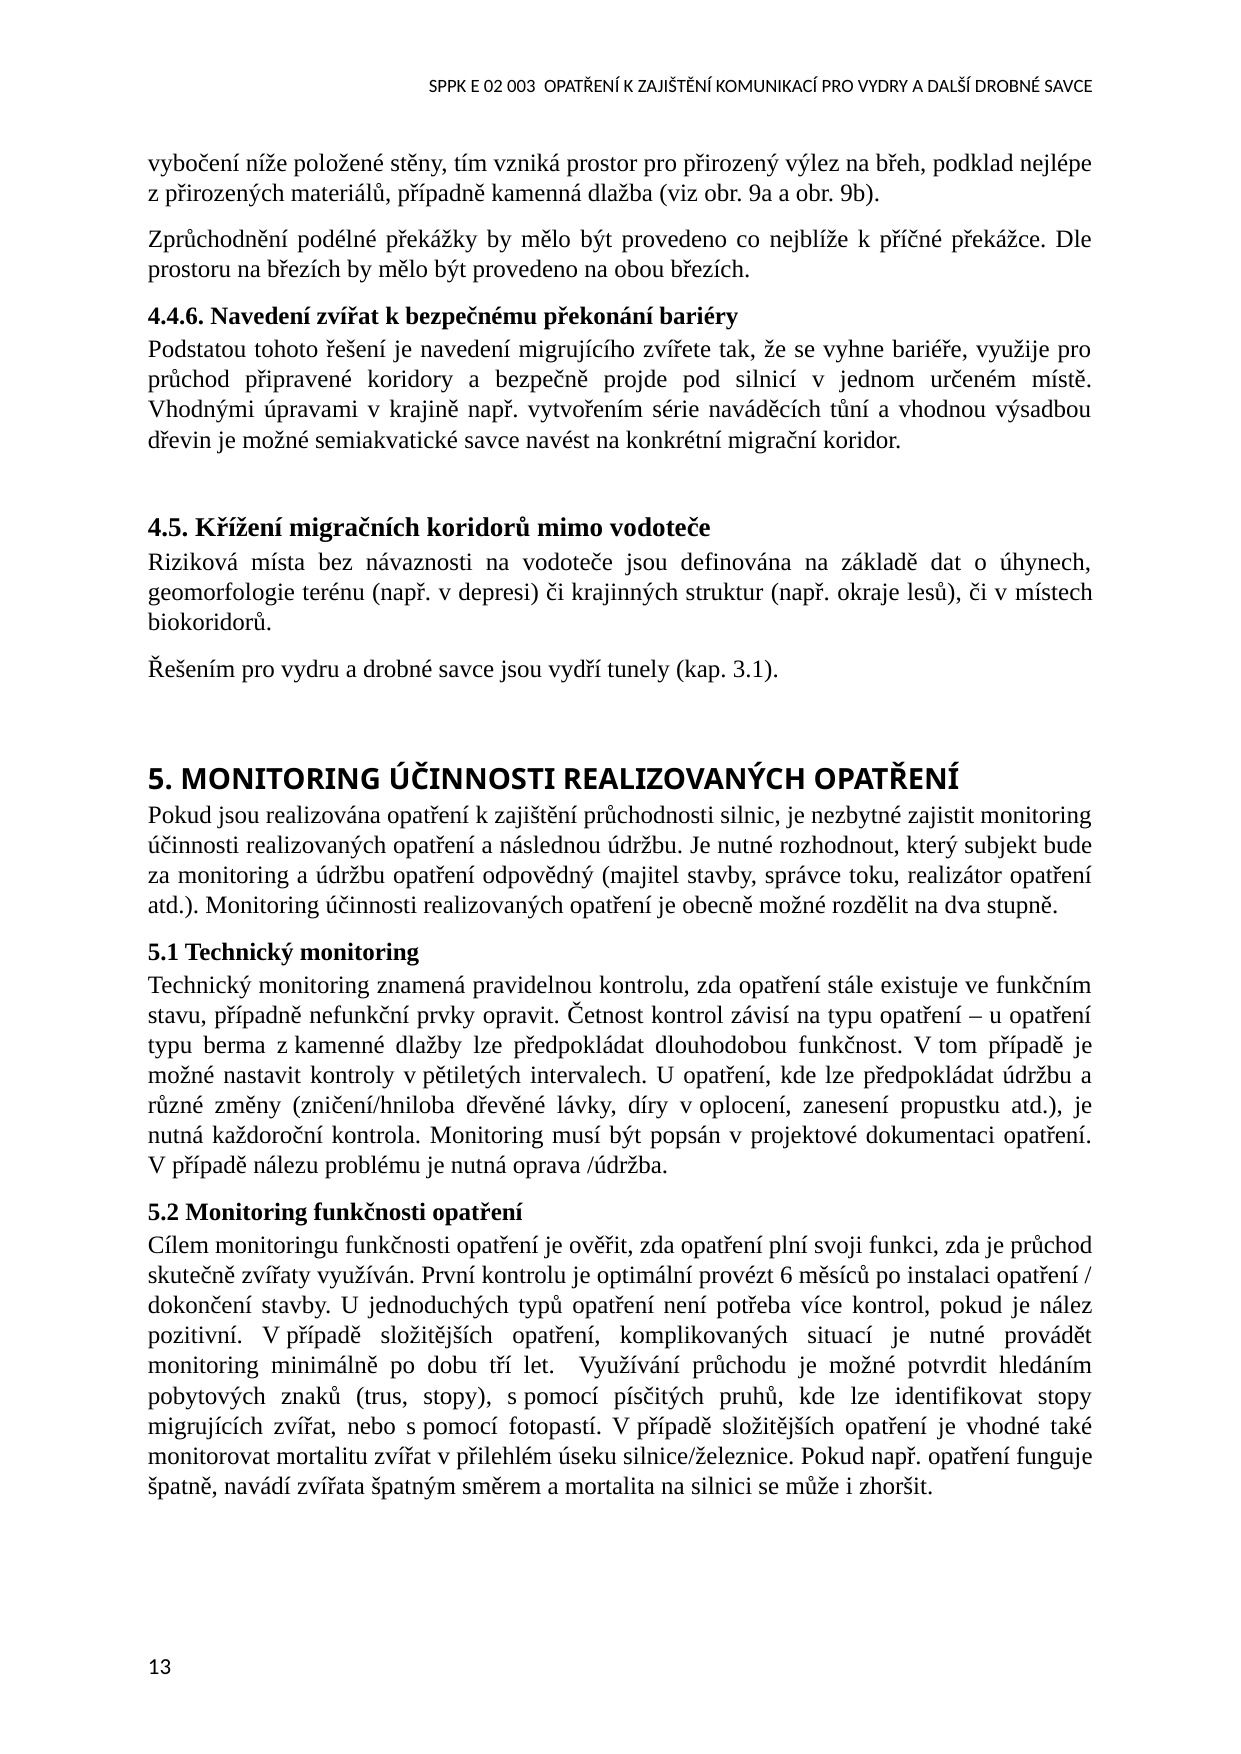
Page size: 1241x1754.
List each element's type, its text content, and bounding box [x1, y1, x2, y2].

subtitle 4.5. Křížení migračních koridorů mimo vodoteče [148, 512, 1093, 543]
text Technický monitoring znamená pravidelnou kontrolu, zda opatření stále existuje ve funkčním stavu, případně nefunkční prvky opravit. Četnost kontrol závisí na typu opatření – u opatření typu berma z kamenné dlažby lze předpokládat dlouhodobou funkčnost. V tom případě je možné nastavit kontroly v pětiletých intervalech. U opatření, kde lze předpokládat údržbu a různé změny (zničení/hniloba dřevěné lávky, díry v oplocení, zanesení propustku atd.), je nutná každoroční kontrola. Monitoring musí být popsán v projektové dokumentaci opatření. V případě nálezu problému je nutná oprava /údržba. [148, 970, 1093, 1179]
text Řešením pro vydru a drobné savce jsou vydří tunely (kap. 3.1). [148, 654, 1093, 683]
subtitle 5.1 Technický monitoring [148, 937, 1093, 966]
subtitle 4.4.6. Navedení zvířat k bezpečnému překonání bariéry [148, 301, 1093, 330]
subtitle 5.2 Monitoring funkčnosti opatření [148, 1197, 1093, 1226]
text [148, 148, 1093, 206]
subtitle 5. Monitoring účinnosti realizovaných opatření [148, 758, 1093, 798]
text Podstatou tohoto řešení je navedení migrujícího zvířete tak, že se vyhne bariéře, využije pro průchod připravené koridory a bezpečně projde pod silnicí v jednom určeném místě. Vhodnými úpravami v krajině např. vytvořením série naváděcích tůní a vhodnou výsadbou dřevin je možné semiakvatické savce navést na konkrétní migrační koridor. [148, 334, 1093, 453]
text Cílem monitoringu funkčnosti opatření je ověřit, zda opatření plní svoji funkci, zda je průchod skutečně zvířaty využíván. První kontrolu je optimální provézt 6 měsíců po instalaci opatření / dokončení stavby. U jednoduchých typů opatření není potřeba více kontrol, pokud je nález pozitivní. V případě složitějších opatření, komplikovaných situací je nutné provádět monitoring minimálně po dobu tří let. Využívání průchodu je možné potvrdit hledáním pobytových znaků (trus, stopy), s pomocí písčitých pruhů, kde lze identifikovat stopy migrujících zvířat, nebo s pomocí fotopastí. V případě složitějších opatření je vhodné také monitorovat mortalitu zvířat v přilehlém úseku silnice/železnice. Pokud např. opatření funguje špatně, navádí zvířata špatným směrem a mortalita na silnici se může i zhoršit. [148, 1230, 1093, 1500]
text Riziková místa bez návaznosti na vodoteče jsou definována na základě dat o úhynech, geomorfologie terénu (např. v depresi) či krajinných struktur (např. okraje lesů), či v místech biokoridorů. [148, 547, 1093, 636]
text Pokud jsou realizována opatření k zajištění průchodnosti silnic, je nezbytné zajistit monitoring účinnosti realizovaných opatření a následnou údržbu. Je nutné rozhodnout, který subjekt bude za monitoring a údržbu opatření odpovědný (majitel stavby, správce toku, realizátor opatření atd.). Monitoring účinnosti realizovaných opatření je obecně možné rozdělit na dva stupně. [148, 800, 1093, 919]
text Zprůchodnění podélné překážky by mělo být provedeno co nejblíže k příčné překážce. Dle prostoru na březích by mělo být provedeno na obou březích. [148, 224, 1093, 283]
